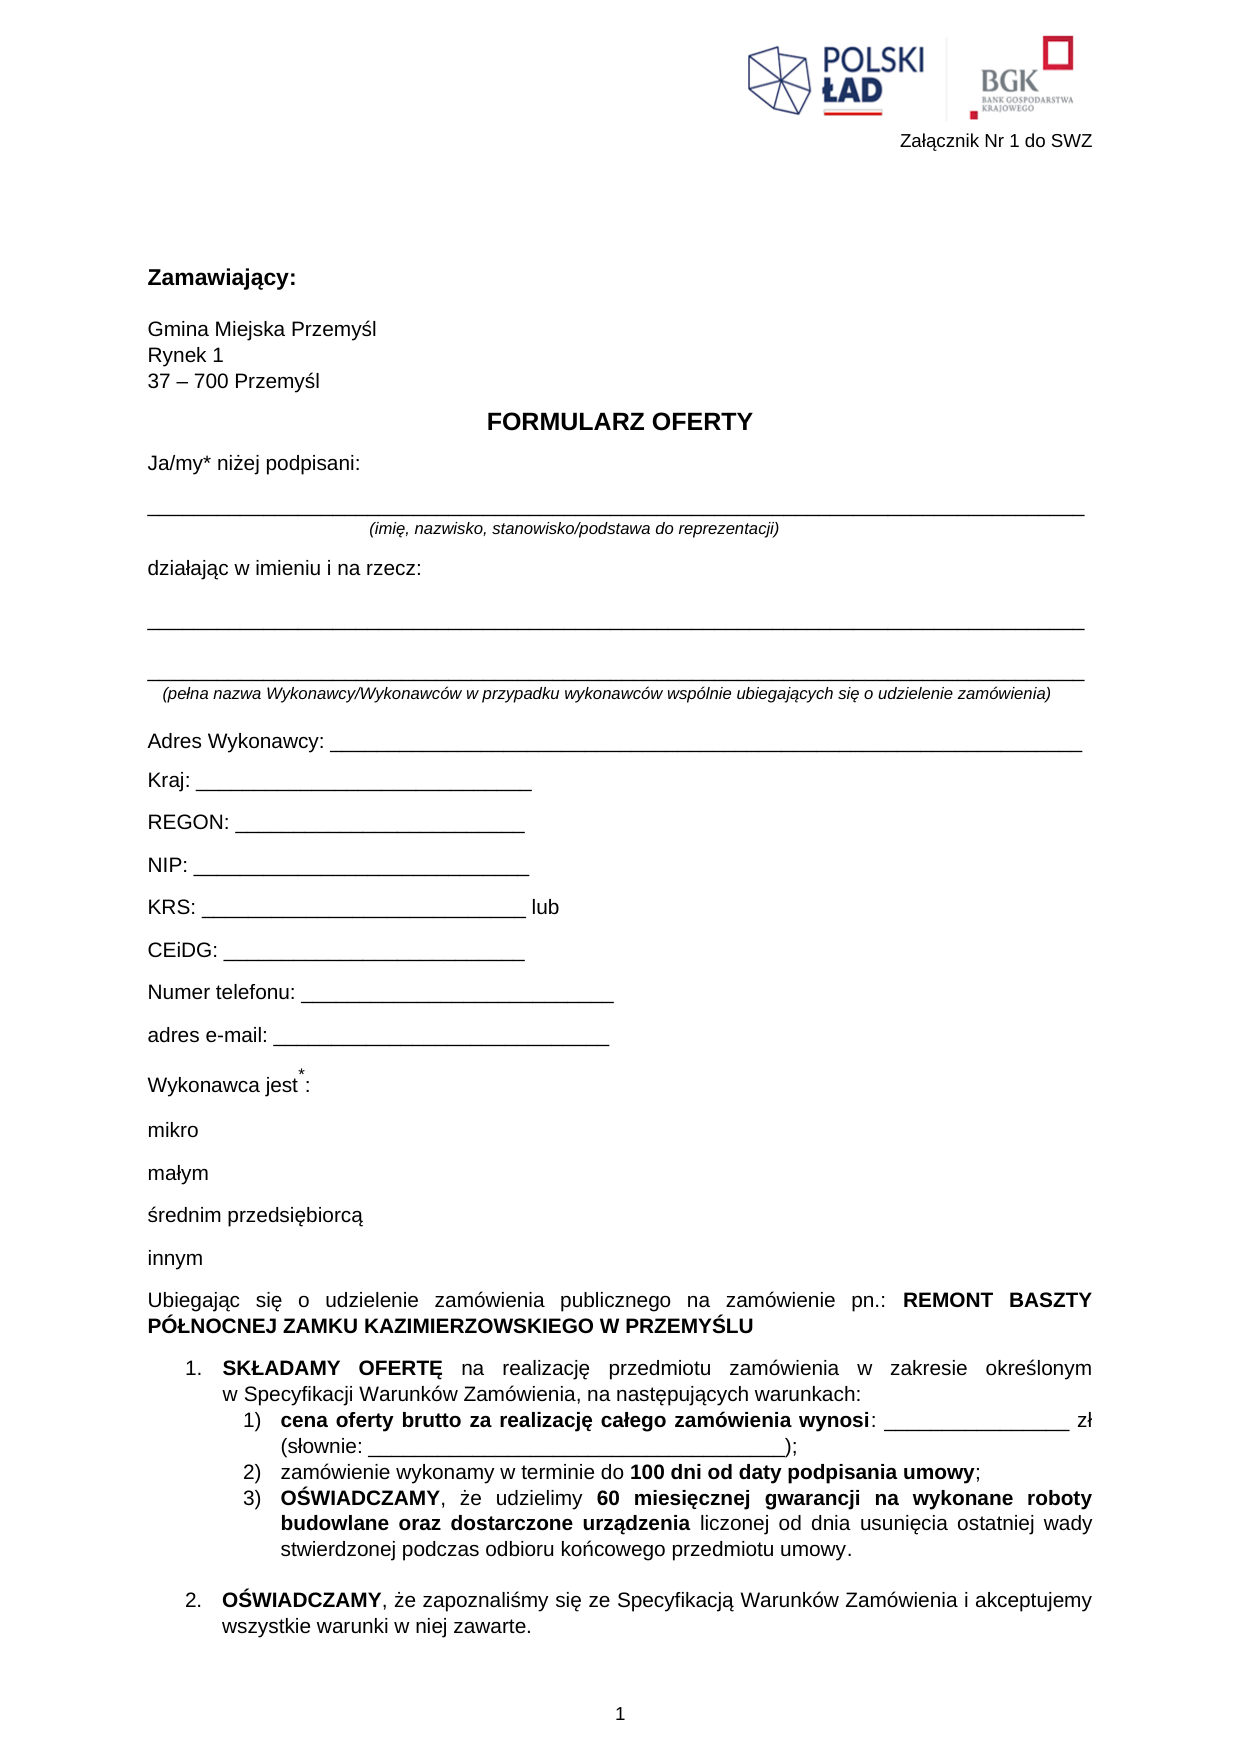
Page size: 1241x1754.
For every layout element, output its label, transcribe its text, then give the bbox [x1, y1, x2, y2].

text Rynek 1 [147, 343, 1092, 367]
text Wykonawca jest*: [147, 1065, 1092, 1099]
list cena oferty brutto za realizację całego zamówienia wynosi: ________________ zł (słownie: ____________________________________); [243, 1408, 1092, 1458]
text Ja/my* niżej podpisani: [147, 451, 1092, 474]
text Adres Wykonawcy: _________________________________________________________________ [147, 729, 1092, 753]
text FORMULARZ OFERTY [147, 407, 1092, 436]
list zamówienie wykonamy w terminie do 100 dni od daty podpisania umowy; [243, 1459, 1092, 1483]
text _________________________________________________________________________________ [147, 493, 1092, 517]
text 37 – 700 Przemyśl [147, 369, 1092, 393]
text innym [147, 1245, 1092, 1269]
text NIP: _____________________________ [147, 853, 1092, 877]
text (imię, nazwisko, stanowisko/podstawa do reprezentacji) [369, 519, 1092, 538]
text CEiDG: __________________________ [147, 938, 1092, 962]
picture [739, 29, 1093, 130]
text (pełna nazwa Wykonawcy/Wykonawców w przypadku wykonawców wspólnie ubiegających się o udzielenie zamówienia) [162, 684, 1092, 703]
text średnim przedsiębiorcą [147, 1203, 1092, 1227]
list OŚWIADCZAMY, że zapoznaliśmy się ze Specyfikacją Warunków Zamówienia i akceptujemy wszystkie warunki w niej zawarte. [185, 1588, 1092, 1638]
text działając w imieniu i na rzecz: [147, 556, 1092, 580]
text Numer telefonu: ___________________________ [147, 980, 1092, 1004]
text _________________________________________________________________________________ [147, 607, 1092, 631]
text Zamawiający: [147, 263, 1092, 290]
text Kraj: _____________________________ [147, 768, 1092, 792]
text Ubiegając się o udzielenie zamówienia publicznego na zamówienie pn.: REMONT BASZTY PÓŁNOCNEJ ZAMKU KAZIMIERZOWSKIEGO W PRZEMYŚLU [147, 1288, 1092, 1338]
text mikro [147, 1118, 1092, 1142]
list SKŁADAMY OFERTĘ na realizację przedmiotu zamówienia w zakresie określonym w Specyfikacji Warunków Zamówienia, na następujących warunkach: [185, 1356, 1092, 1406]
list OŚWIADCZAMY, że udzielimy 60 miesięcznej gwarancji na wykonane roboty budowlane oraz dostarczone urządzenia liczonej od dnia usunięcia ostatniej wady stwierdzonej podczas odbioru końcowego przedmiotu umowy. [243, 1485, 1092, 1561]
text małym [147, 1160, 1092, 1184]
text _________________________________________________________________________________ [147, 658, 1092, 682]
text KRS: ____________________________ lub [147, 895, 1092, 919]
text Gmina Miejska Przemyśl [147, 317, 1092, 341]
text adres e-mail: _____________________________ [147, 1023, 1092, 1047]
text REGON: _________________________ [147, 810, 1092, 834]
